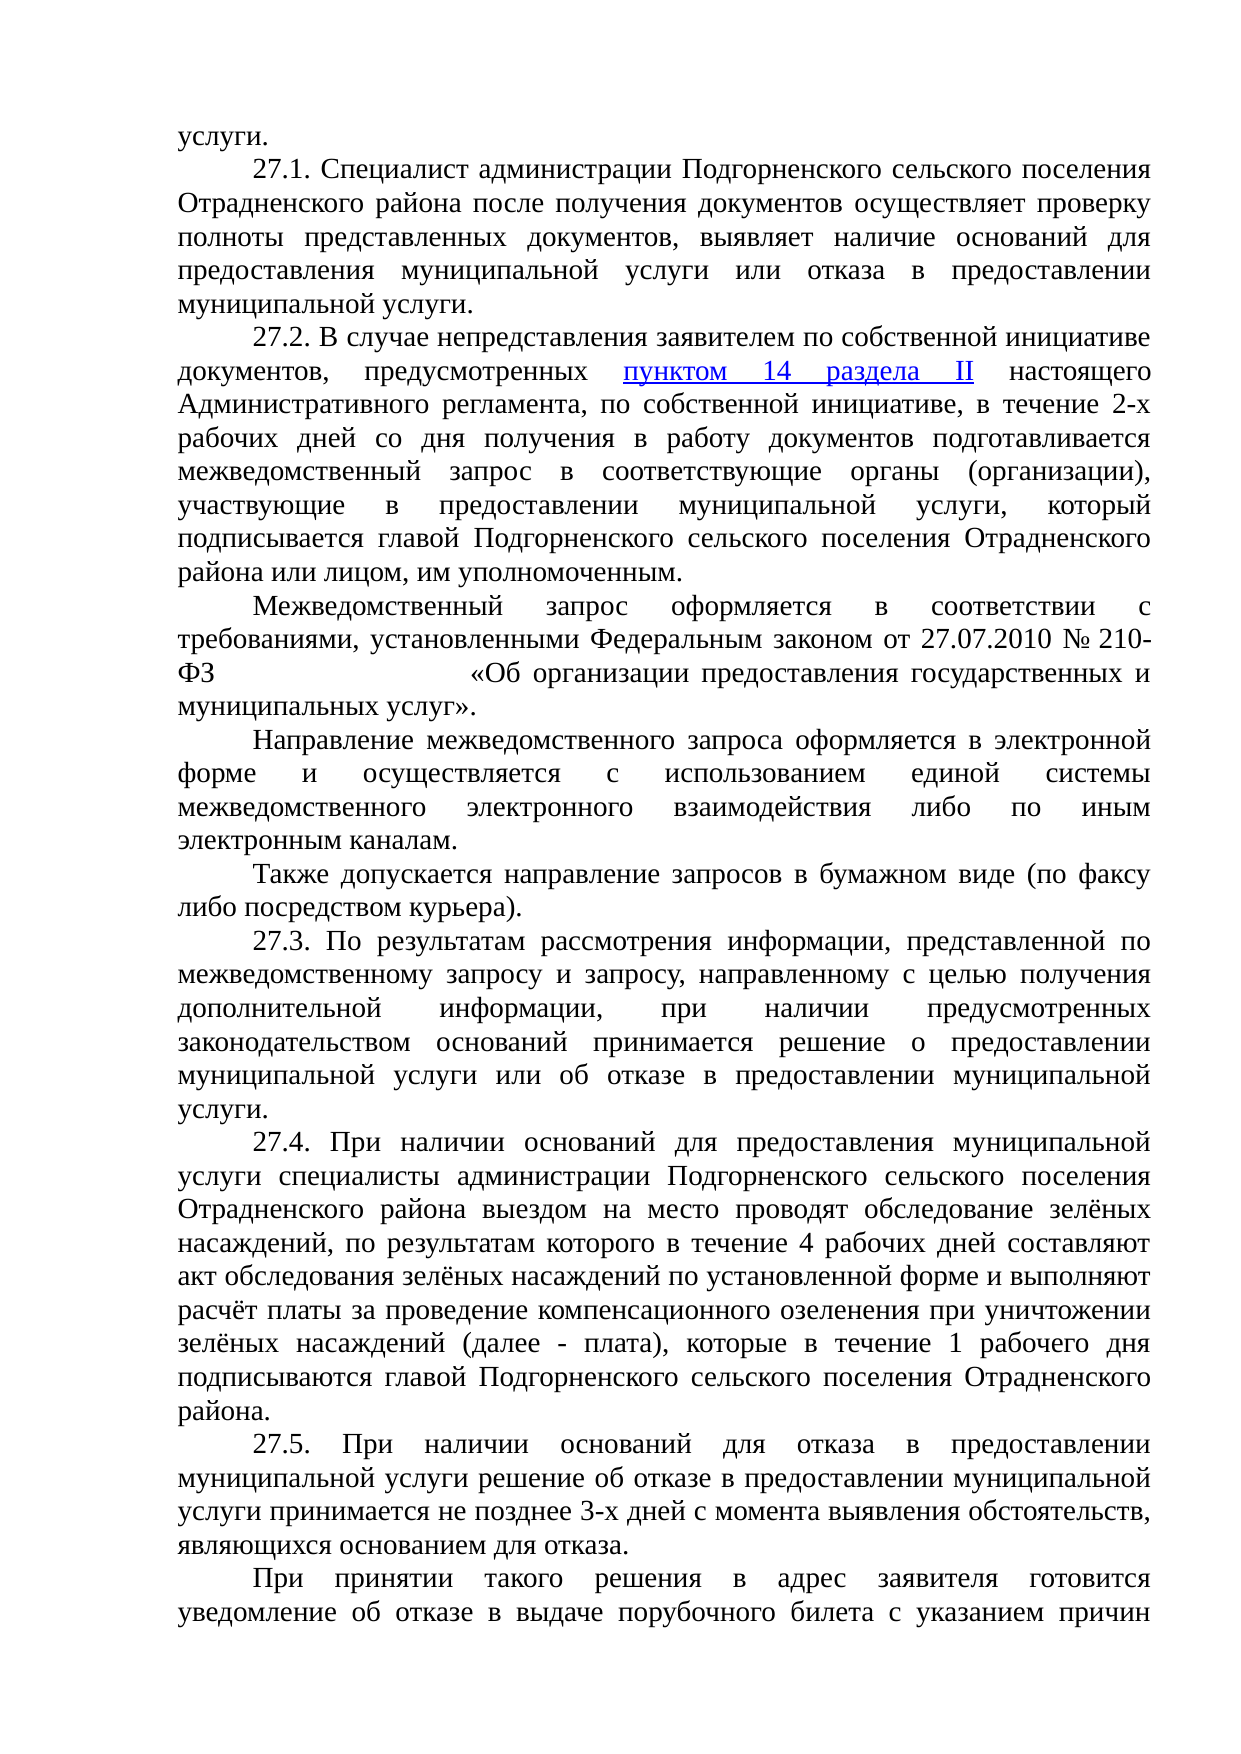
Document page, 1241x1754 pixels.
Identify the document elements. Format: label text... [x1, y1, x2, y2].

text 27.4. При наличии оснований для предоставления муниципальной услуги специалисты администрации Подгорненского сельского поселения Отрадненского района выездом на место проводят обследование зелёных насаждений, по результатам которого в течение 4 рабочих дней составляют акт обследования зелёных насаждений по установленной форме и выполняют расчёт платы за проведение компенсационного озеленения при уничтожении зелёных насаждений (далее - плата), которые в течение 1 рабочего дня подписываются главой Подгорненского сельского поселения Отрадненского района. [177, 1124, 1152, 1426]
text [177, 1560, 1152, 1627]
text Также допускается направление запросов в бумажном виде (по факсу либо посредством курьера). [177, 856, 1152, 923]
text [177, 118, 1152, 152]
text 27.1. Специалист администрации Подгорненского сельского поселения Отрадненского района после получения документов осуществляет проверку полноты представленных документов, выявляет наличие оснований для предоставления муниципальной услуги или отказа в предоставлении муниципальной услуги. [177, 152, 1152, 319]
text 27.2. В случае непредставления заявителем по собственной инициативе документов, предусмотренных пунктом 14 раздела II настоящего Административного регламента, по собственной инициативе, в течение 2-х рабочих дней со дня получения в работу документов подготавливается межведомственный запрос в соответствующие органы (организации), участвующие в предоставлении муниципальной услуги, который подписывается главой Подгорненского сельского поселения Отрадненского района или лицом, им уполномоченным. [177, 319, 1152, 588]
text 27.3. По результатам рассмотрения информации, представленной по межведомственному запросу и запросу, направленному с целью получения дополнительной информации, при наличии предусмотренных законодательством оснований принимается решение о предоставлении муниципальной услуги или об отказе в предоставлении муниципальной услуги. [177, 923, 1152, 1124]
text Направление межведомственного запроса оформляется в электронной форме и осуществляется с использованием единой системы межведомственного электронного взаимодействия либо по иным электронным каналам. [177, 722, 1152, 856]
text 27.5. При наличии оснований для отказа в предоставлении муниципальной услуги решение об отказе в предоставлении муниципальной услуги принимается не позднее 3-х дней с момента выявления обстоятельств, являющихся основанием для отказа. [177, 1426, 1152, 1560]
text Межведомственный запрос оформляется в соответствии с требованиями, установленными Федеральным законом от 27.07.2010 № 210-ФЗ «Об организации предоставления государственных и муниципальных услуг». [177, 588, 1152, 722]
